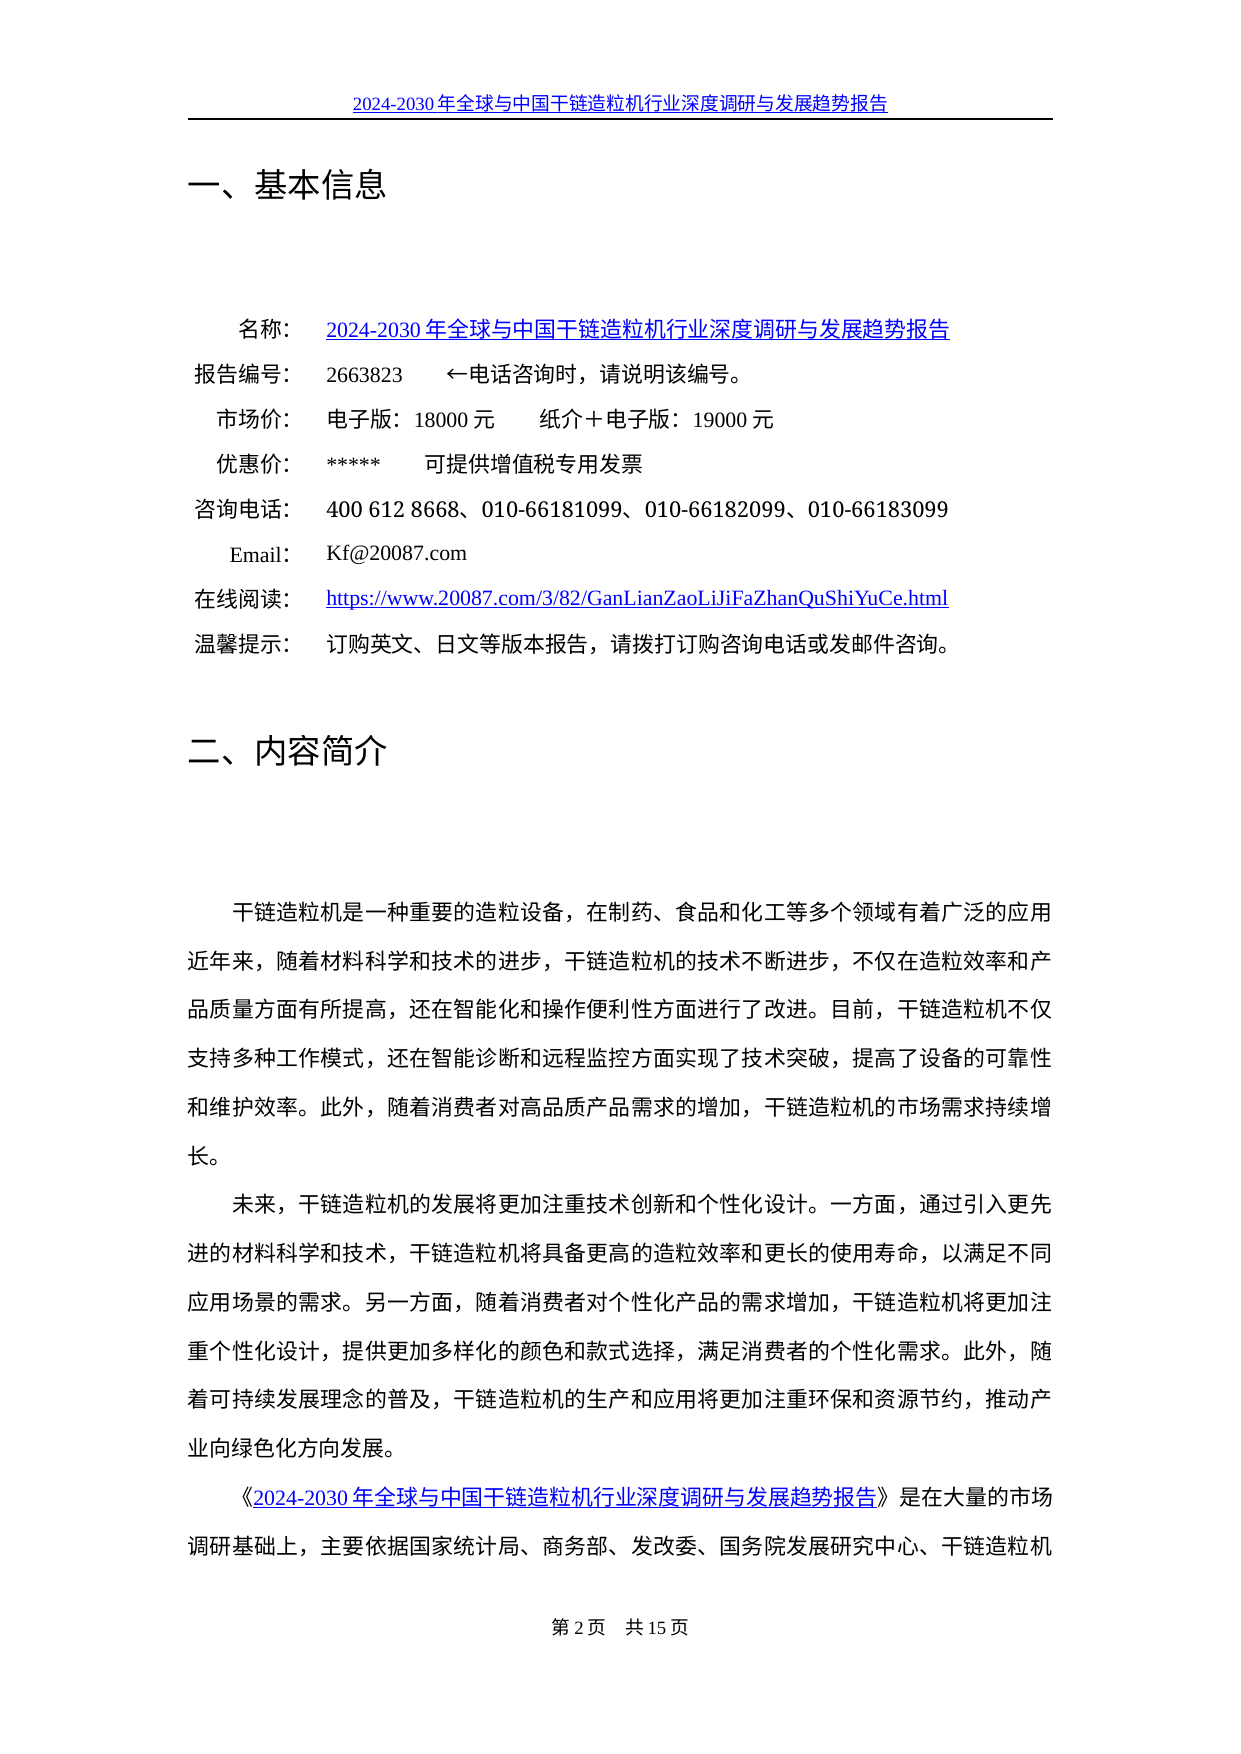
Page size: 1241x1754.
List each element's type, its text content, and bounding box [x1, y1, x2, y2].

table_cell 咨询电话： [167, 492, 315, 537]
table_cell [315, 582, 1073, 627]
table_cell 2663823 ←电话咨询时，请说明该编号。 [315, 357, 1073, 402]
table_header 名称： [167, 312, 315, 357]
table_cell Kf@20087.com [315, 537, 1073, 582]
table_cell 温馨提示： [167, 627, 315, 672]
table_header 2024-2030年全球与中国干链造粒机行业深度调研与发展趋势报告 [315, 312, 1073, 357]
table_cell 电子版：18000 元 纸介＋电子版：19000 元 [315, 402, 1073, 447]
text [187, 894, 1053, 1561]
table_cell 在线阅读： [167, 582, 315, 627]
table_cell ***** 可提供增值税专用发票 [315, 447, 1073, 492]
table_cell 报告编号： [167, 357, 315, 402]
table_cell Email： [167, 537, 315, 582]
table_cell 优惠价： [167, 447, 315, 492]
table_cell 400 612 8668、010-66181099、010-66182099、010-66183099 [315, 492, 1073, 537]
title 一、基本信息 [187, 150, 1053, 215]
table_cell 市场价： [167, 402, 315, 447]
title 二、内容简介 [187, 717, 1053, 782]
table_cell 订购英文、日文等版本报告，请拨打订购咨询电话或发邮件咨询。 [315, 627, 1073, 672]
